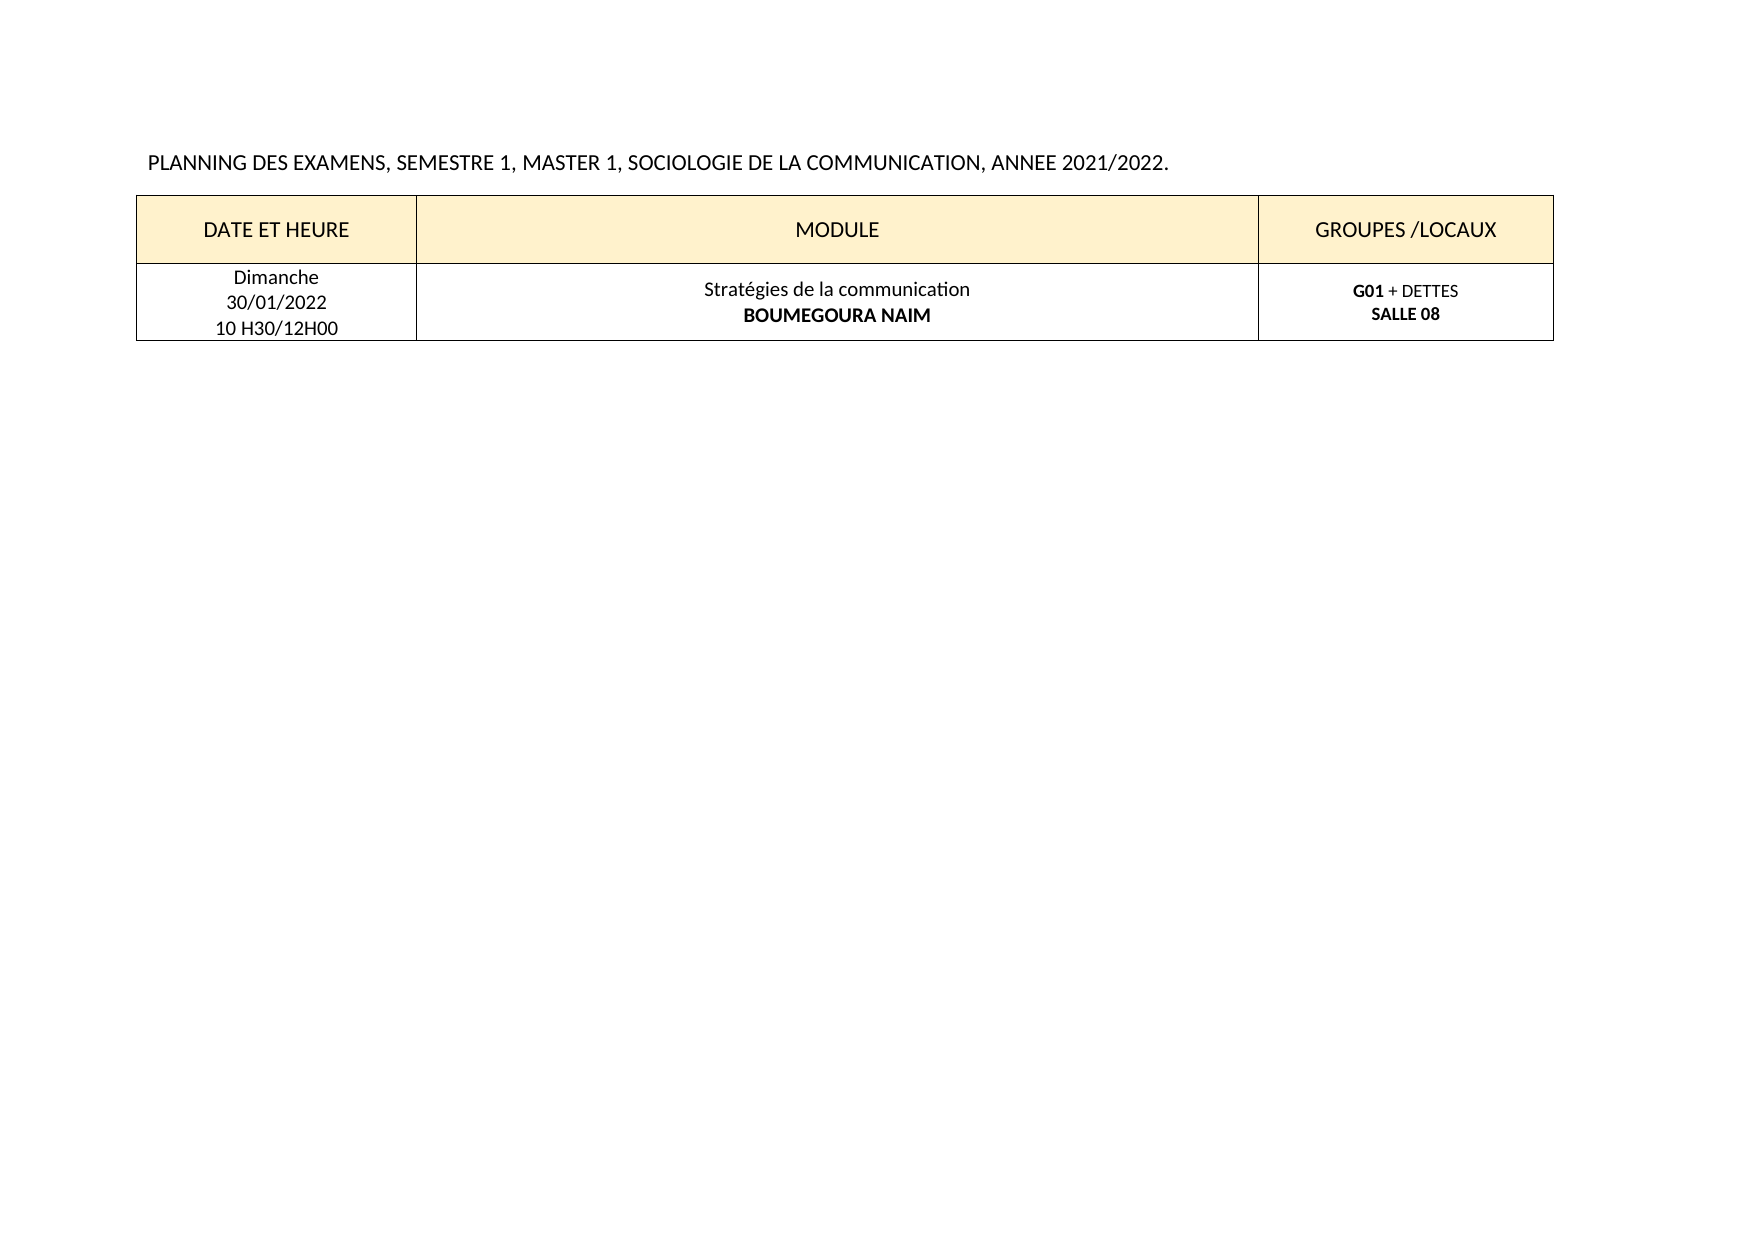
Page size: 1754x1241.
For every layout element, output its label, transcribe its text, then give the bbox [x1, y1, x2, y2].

table_header GROUPES /LOCAUX [1259, 196, 1553, 263]
table_header DATE ET HEURE [137, 196, 416, 263]
text PLANNING DES EXAMENS, SEMESTRE 1, MASTER 1, SOCIOLOGIE DE LA COMMUNICATION, ANNEE 2021/2022. [148, 148, 1606, 176]
table_header MODULE [417, 196, 1258, 263]
table_cell G01 + DETTES SALLE 08 [1259, 264, 1553, 340]
table_cell Dimanche 30/01/2022 10 H30/12H00 [137, 264, 416, 340]
table_cell Stratégies de la communication BOUMEGOURA NAIM [417, 264, 1258, 340]
